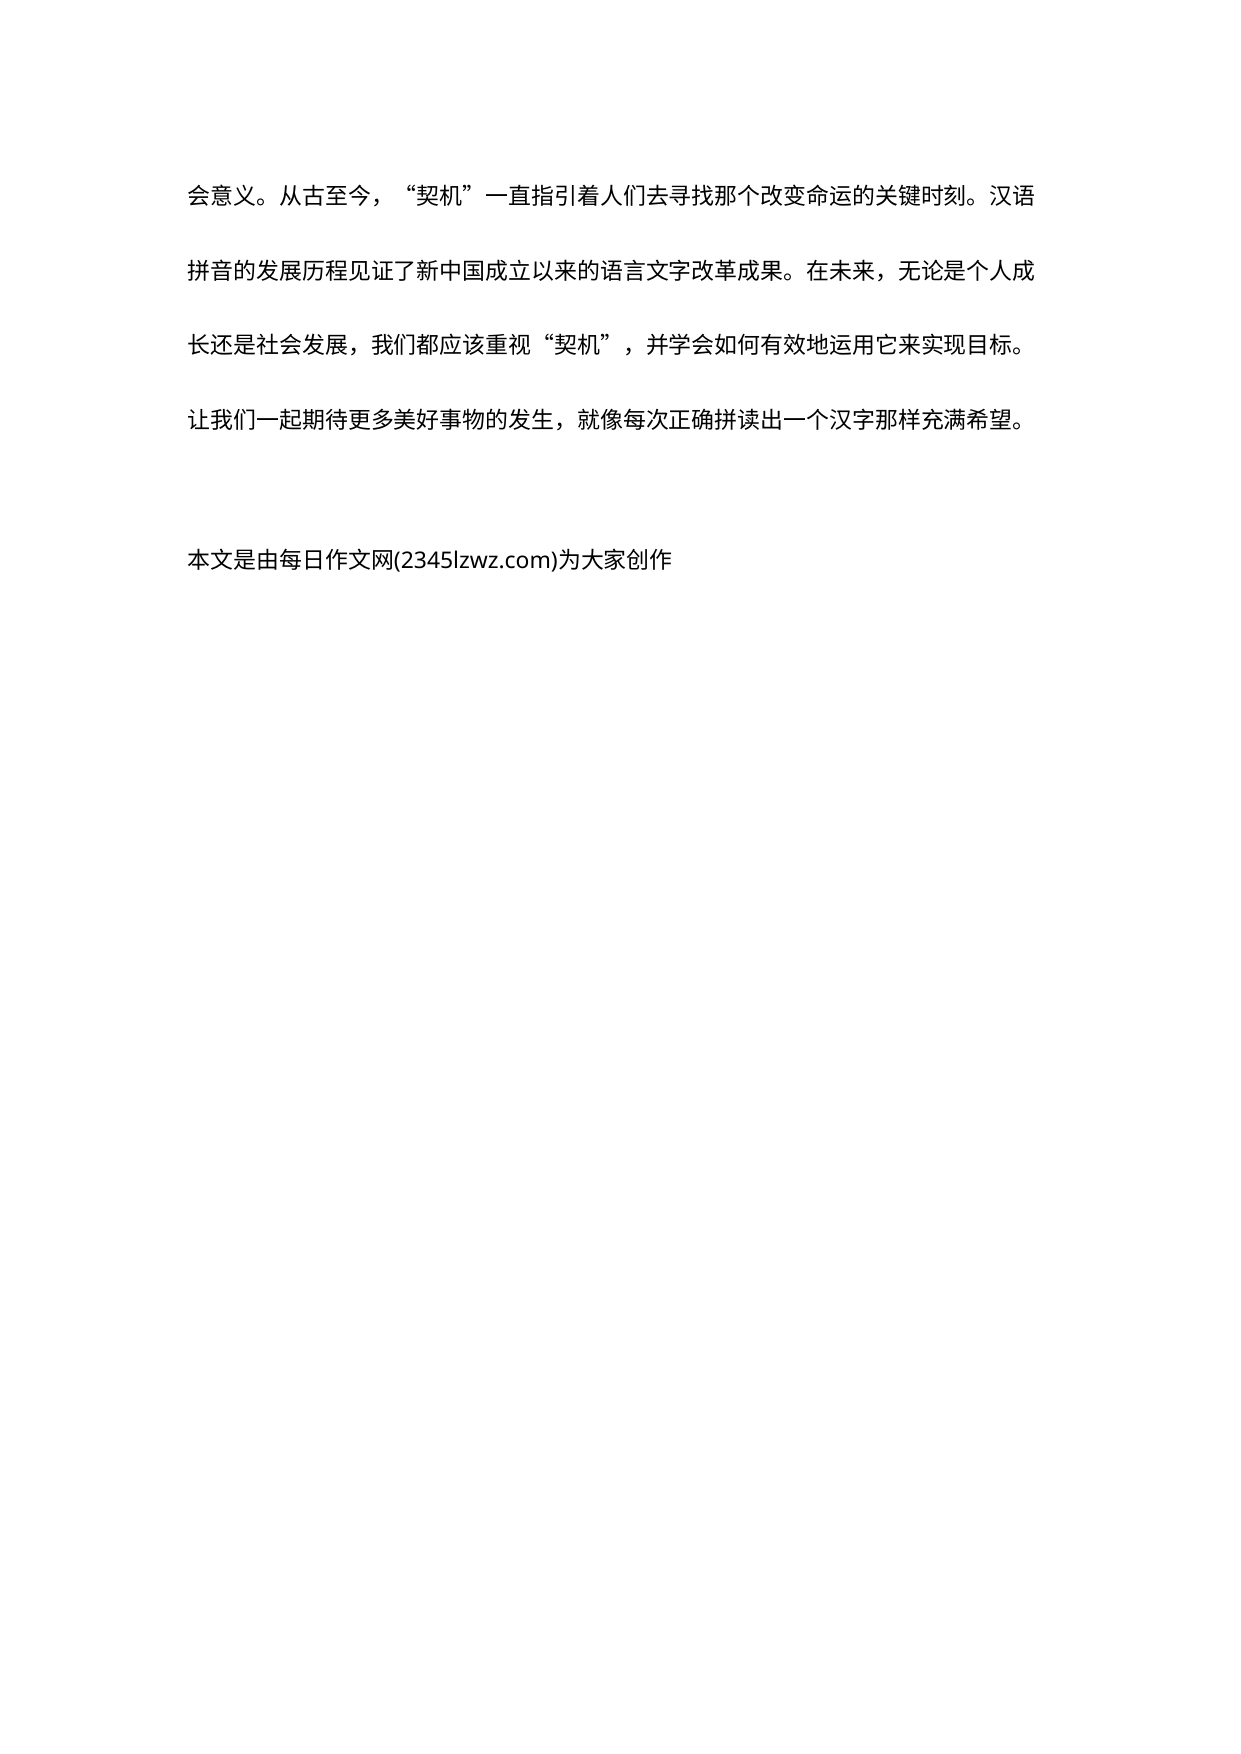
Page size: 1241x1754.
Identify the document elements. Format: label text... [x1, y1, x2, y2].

text 本文是由每日作文网(2345lzwz.com)为大家创作 [187, 526, 1053, 591]
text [187, 162, 1053, 451]
